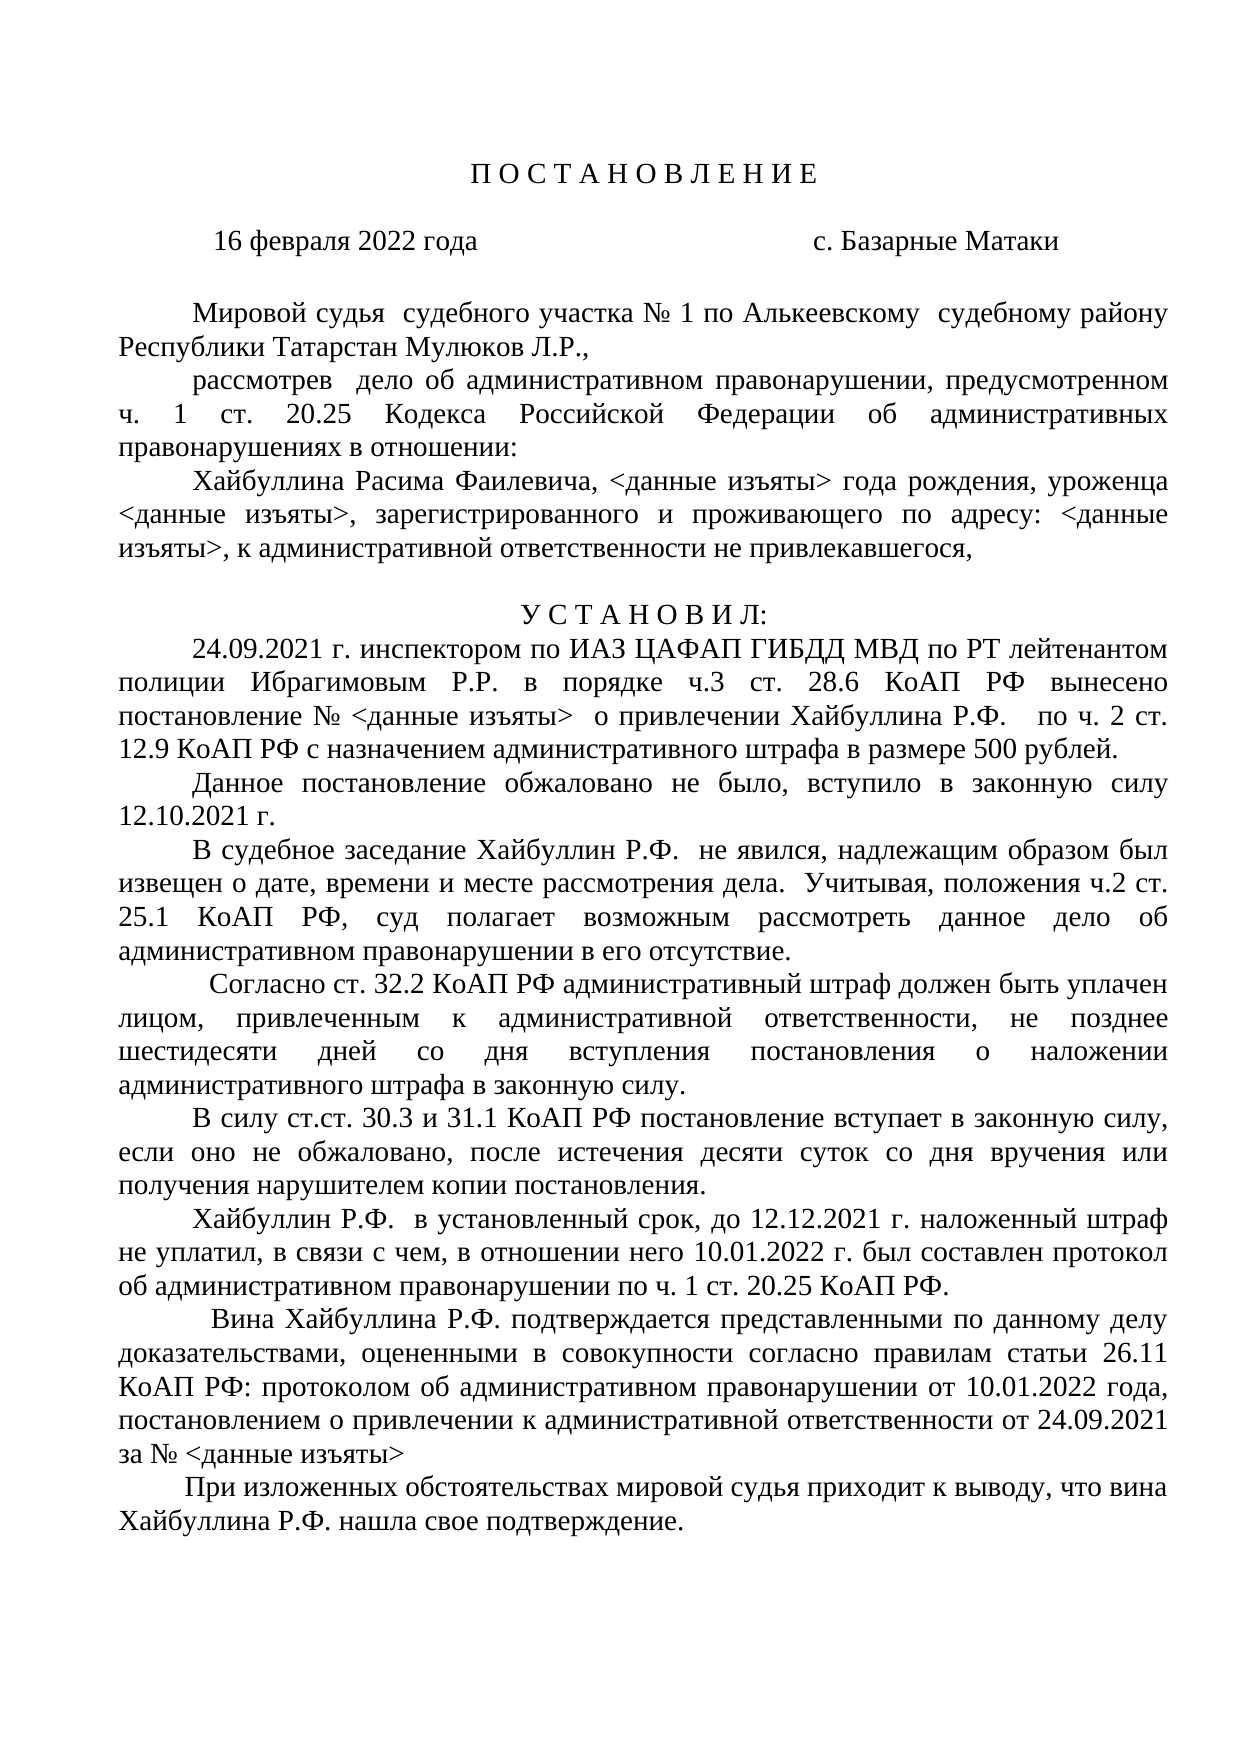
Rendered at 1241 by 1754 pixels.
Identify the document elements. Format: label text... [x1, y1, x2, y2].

title Мировой судья судебного участка № 1 по Алькеевскому судебному району Республики Татарстан Мулюков Л.Р., [118, 295, 1169, 362]
title 16 февраля 2022 года с. Базарные Матаки [103, 223, 1169, 257]
title рассмотрев дело об административном правонарушении, предусмотренном ч. 1 ст. 20.25 Кодекса Российской Федерации об административных правонарушениях в отношении: [118, 362, 1169, 463]
text Согласно ст. 32.2 КоАП РФ административный штраф должен быть уплачен лицом, привлеченным к административной ответственности, не позднее шестидесяти дней со дня вступления постановления о наложении административного штрафа в законную силу. [118, 966, 1169, 1100]
title Хайбуллина Расима Фаилевича, <данные изъяты> года рождения, уроженца <данные изъяты>, зарегистрированного и проживающего по адресу: <данные изъяты>, к административной ответственности не привлекавшегося, [118, 463, 1169, 564]
text Вина Хайбуллина Р.Ф. подтверждается представленными по данному делу доказательствами, оцененными в совокупности согласно правилам статьи 26.11 КоАП РФ: протоколом об административном правонарушении от 10.01.2022 года, постановлением о привлечении к административной ответственности от 24.09.2021 за № <данные изъяты> [118, 1302, 1169, 1469]
text У С Т А Н О В И Л: [118, 597, 1169, 631]
text Хайбуллин Р.Ф. в установленный срок, до 12.12.2021 г. наложенный штраф не уплатил, в связи с чем, в отношении него 10.01.2022 г. был составлен протокол об административном правонарушении по ч. 1 ст. 20.25 КоАП РФ. [118, 1201, 1169, 1302]
text П О С Т А Н О В Л Е Н И Е [118, 156, 1169, 190]
text При изложенных обстоятельствах мировой судья приходит к выводу, что вина Хайбуллина Р.Ф. нашла свое подтверждение. [118, 1469, 1169, 1536]
text Данное постановление обжаловано не было, вступило в законную силу 12.10.2021 г. [118, 765, 1169, 832]
text 24.09.2021 г. инспектором по ИАЗ ЦАФАП ГИБДД МВД по РТ лейтенантом полиции Ибрагимовым Р.Р. в порядке ч.3 ст. 28.6 КоАП РФ вынесено постановление № <данные изъяты> о привлечении Хайбуллина Р.Ф. по ч. 2 ст. 12.9 КоАП РФ с назначением административного штрафа в размере 500 рублей. [118, 631, 1169, 765]
text В силу ст.ст. 30.3 и 31.1 КоАП РФ постановление вступает в законную силу, если оно не обжаловано, после истечения десяти суток со дня вручения или получения нарушителем копии постановления. [118, 1100, 1169, 1201]
text В судебное заседание Хайбуллин Р.Ф. не явился, надлежащим образом был извещен о дате, времени и месте рассмотрения дела. Учитывая, положения ч.2 ст. 25.1 КоАП РФ, суд полагает возможным рассмотреть данное дело об административном правонарушении в его отсутствие. [118, 832, 1169, 966]
